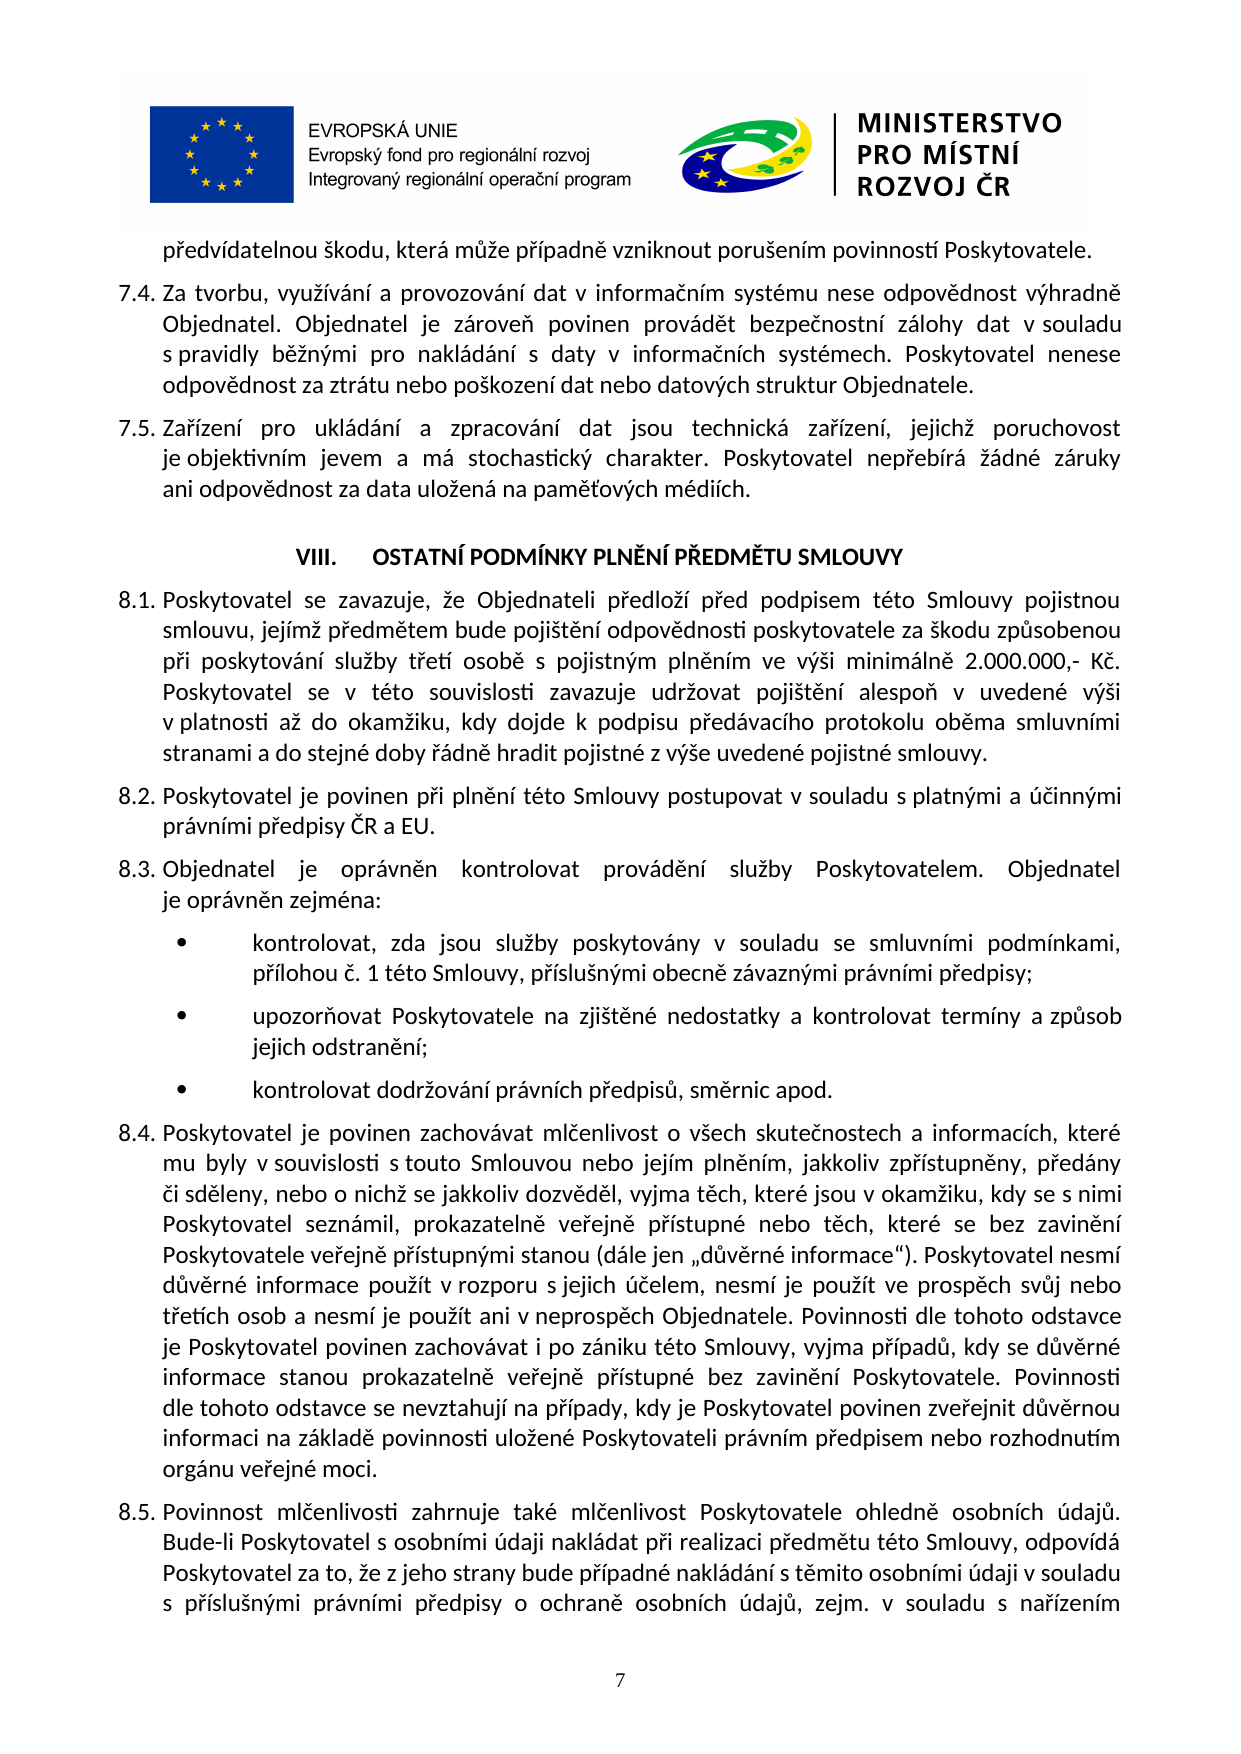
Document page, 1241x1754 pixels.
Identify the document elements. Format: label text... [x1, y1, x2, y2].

picture [118, 73, 1093, 235]
list Poskytovatel je povinen zachovávat mlčenlivost o všech skutečnostech a informacích, které mu byly v souvislosti s touto Smlouvou nebo jejím plněním, jakkoliv zpřístupněny, předány či sděleny, nebo o nichž se jakkoliv dozvěděl, vyjma těch, které jsou v okamžiku, kdy se s nimi Poskytovatel seznámil, prokazatelně veřejně přístupné nebo těch, které se bez zavinění Poskytovatele veřejně přístupnými stanou (dále jen „důvěrné informace“). Poskytovatel nesmí důvěrné informace použít v rozporu s jejich účelem, nesmí je použít ve prospěch svůj nebo třetích osob a nesmí je použít ani v neprospěch Objednatele. Povinnosti dle tohoto odstavce je Poskytovatel povinen zachovávat i po zániku této Smlouvy, vyjma případů, kdy se důvěrné informace stanou prokazatelně veřejně přístupné bez zavinění Poskytovatele. Povinnosti dle tohoto odstavce se nevztahují na případy, kdy je Poskytovatel povinen zveřejnit důvěrnou informaci na základě povinnosti uložené Poskytovateli právním předpisem nebo rozhodnutím orgánu veřejné moci. [118, 1117, 1122, 1483]
list Objednatel je oprávněn kontrolovat provádění služby Poskytovatelem. Objednatel je oprávněn zejména: [118, 853, 1122, 914]
list kontrolovat, zda jsou služby poskytovány v souladu se smluvními podmínkami, přílohou č. 1 této Smlouvy, příslušnými obecně závaznými právními předpisy; [177, 927, 1122, 988]
list Za tvorbu, využívání a provozování dat v informačním systému nese odpovědnost výhradně Objednatel. Objednatel je zároveň povinen provádět bezpečnostní zálohy dat v souladu s pravidly běžnými pro nakládání s daty v informačních systémech. Poskytovatel nenese odpovědnost za ztrátu nebo poškození dat nebo datových struktur Objednatele. [118, 277, 1122, 399]
list kontrolovat dodržování právních předpisů, směrnic apod. [177, 1074, 1122, 1104]
list OSTATNÍ PODMÍNKY PLNĚNÍ PŘEDMĚTU SMLOUVY [118, 541, 1122, 572]
list Poskytovatel se zavazuje, že Objednateli předloží před podpisem této Smlouvy pojistnou smlouvu, jejímž předmětem bude pojištění odpovědnosti poskytovatele za škodu způsobenou při poskytování služby třetí osobě s pojistným plněním ve výši minimálně 2.000.000,- Kč. Poskytovatel se v této souvislosti zavazuje udržovat pojištění alespoň v uvedené výši v platnosti až do okamžiku, kdy dojde k podpisu předávacího protokolu oběma smluvními stranami a do stejné doby řádně hradit pojistné z výše uvedené pojistné smlouvy. [118, 584, 1122, 767]
list Poskytovatel je povinen při plnění této Smlouvy postupovat v souladu s platnými a účinnými právními předpisy ČR a EU. [118, 780, 1122, 841]
list upozorňovat Poskytovatele na zjištěné nedostatky a kontrolovat termíny a způsob jejich odstranění; [177, 1000, 1122, 1061]
list Zařízení pro ukládání a zpracování dat jsou technická zařízení, jejichž poruchovost je objektivním jevem a má stochastický charakter. Poskytovatel nepřebírá žádné záruky ani odpovědnost za data uložená na paměťových médiích. [118, 412, 1122, 504]
